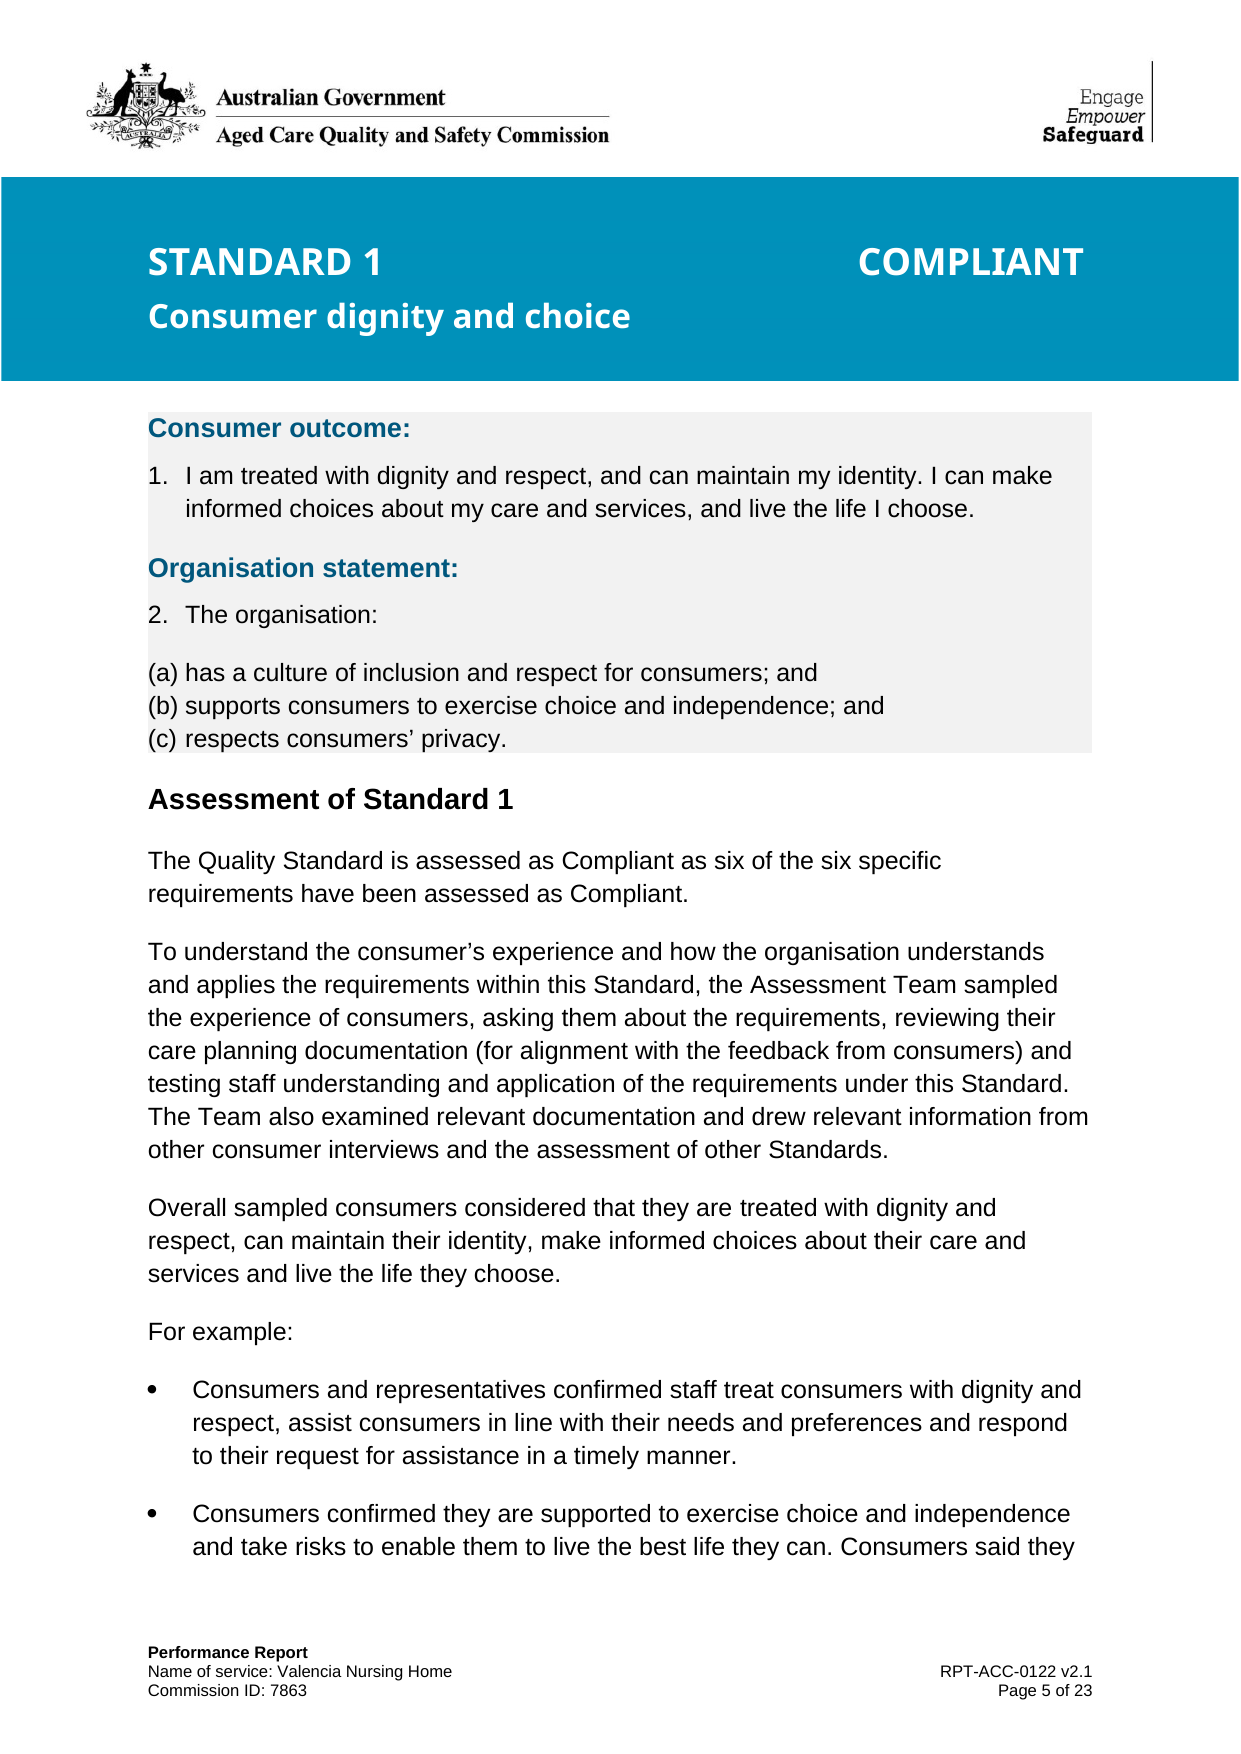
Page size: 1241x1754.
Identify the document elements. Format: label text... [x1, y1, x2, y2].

picture [0, 1, 1241, 170]
text For example: [148, 1317, 1092, 1346]
list supports consumers to exercise choice and independence; and [148, 691, 1092, 720]
subtitle Consumer outcome: [148, 412, 1092, 443]
list has a culture of inclusion and respect for consumers; and [148, 658, 1092, 687]
subtitle Organisation statement: [148, 552, 1092, 583]
list respects consumers’ privacy. [148, 724, 1092, 753]
text To understand the consumer’s experience and how the organisation understands and applies the requirements within this Standard, the Assessment Team sampled the experience of consumers, asking them about the requirements, reviewing their care planning documentation (for alignment with the feedback from consumers) and testing staff understanding and application of the requirements under this Standard. The Team also examined relevant documentation and drew relevant information from other consumer interviews and the assessment of other Standards. [148, 937, 1092, 1164]
text The Quality Standard is assessed as Compliant as six of the six specific requirements have been assessed as Compliant. [148, 846, 1092, 907]
text Overall sampled consumers considered that they are treated with dignity and respect, can maintain their identity, make informed choices about their care and services and live the life they choose. [148, 1193, 1092, 1288]
list I am treated with dignity and respect, and can maintain my identity. I can make informed choices about my care and services, and live the life I choose. [148, 461, 1092, 522]
list The organisation: [148, 600, 1092, 629]
list Consumers and representatives confirmed staff treat consumers with dignity and respect, assist consumers in line with their needs and preferences and respond to their request for assistance in a timely manner. [148, 1375, 1092, 1470]
subtitle Assessment of Standard 1 [148, 782, 1092, 816]
subtitle STANDARD 1 COMPLIANT Consumer dignity and choice [148, 236, 1092, 339]
